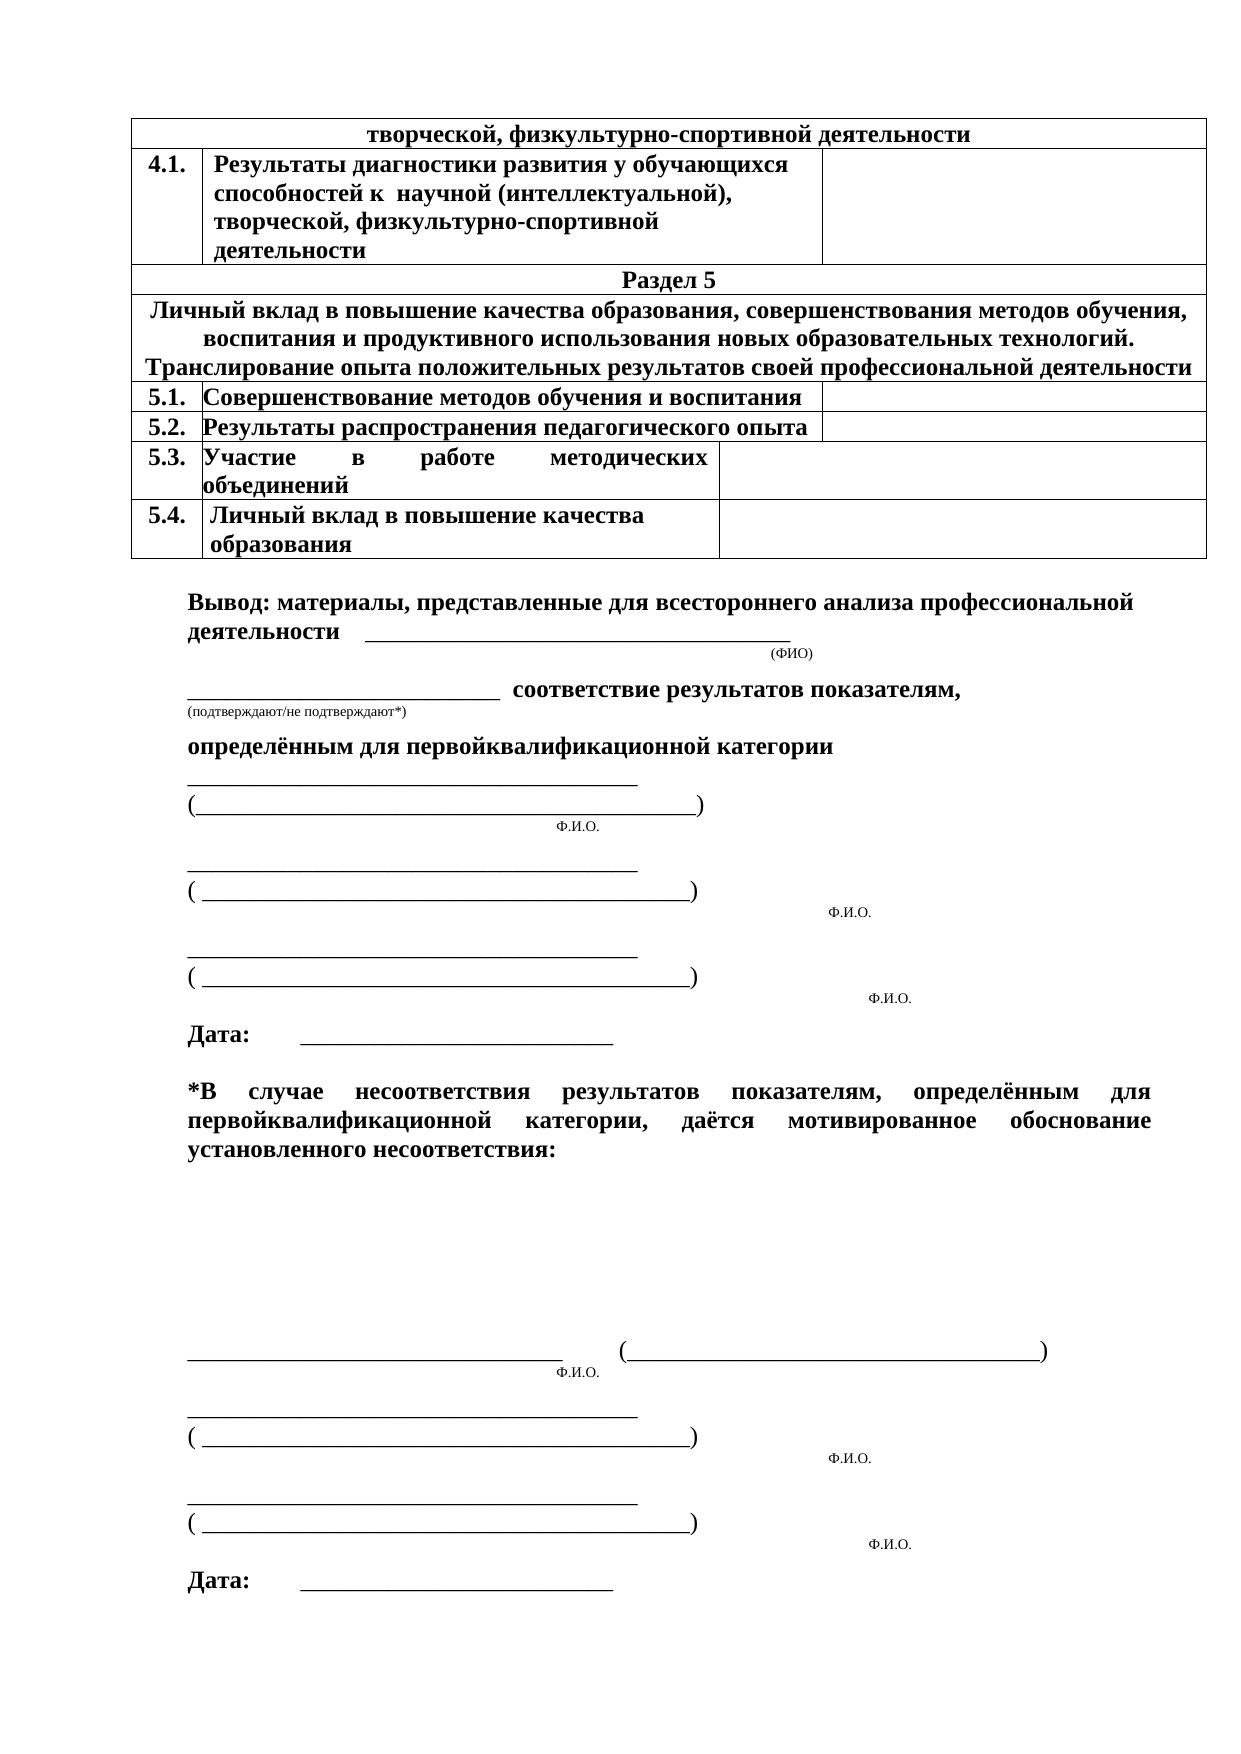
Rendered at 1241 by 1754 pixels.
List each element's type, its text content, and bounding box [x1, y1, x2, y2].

table_cell [823, 382, 1206, 411]
text Дата: _________________________ [187, 1565, 1152, 1594]
text определённым для первойквалификационной категории [187, 731, 1152, 760]
text (подтверждают/не подтверждают*) [187, 702, 1152, 731]
text *В случае несоответствия результатов показателям, определённым для первойквалификационной категории, даётся мотивированное обоснование установленного несоответствия: [187, 1076, 1152, 1162]
table_cell Выявление развития у обучающихся способностей к научной (интеллектуальной), творческой, физкультурно-спортивной деятельности [132, 119, 1206, 148]
text Ф.И.О. [187, 1364, 1152, 1392]
table_cell [720, 500, 1206, 558]
text Ф.И.О. [187, 817, 1152, 846]
text ____________________________________ (________________________________________) [187, 760, 1152, 817]
table_cell 5.3. [132, 442, 202, 499]
text ______________________________ (_________________________________) [187, 1335, 1152, 1364]
table_cell Участие в работе методических объединений [203, 442, 719, 499]
text Дата: _________________________ [187, 1019, 1152, 1047]
table_cell 5.2. [132, 412, 202, 441]
table_cell [720, 442, 1206, 499]
text Ф.И.О. [187, 904, 1152, 932]
text ____________________________________ ( _______________________________________) [187, 1479, 1152, 1536]
text ____________________________________ ( _______________________________________) [187, 932, 1152, 990]
table_cell 4.1. [132, 149, 202, 264]
table_cell 5.1. [132, 382, 202, 411]
text Ф.И.О. [187, 1536, 1152, 1565]
table_cell Личный вклад в повышение качества образования [203, 500, 719, 558]
text Ф.И.О. [187, 990, 1152, 1019]
table_cell Совершенствование методов обучения и воспитания [203, 382, 822, 411]
table_cell [823, 149, 1206, 264]
table_cell 5.4. [132, 500, 202, 558]
text Ф.И.О. [187, 1450, 1152, 1479]
table_cell [823, 412, 1206, 441]
table_cell Личный вклад в повышение качества образования, совершенствования методов обучения, воспитания и продуктивного использования новых образовательных технологий. Транслирование опыта положительных результатов своей профессиональной деятельности [132, 295, 1206, 381]
text (ФИО) [187, 645, 1152, 674]
text ____________________________________ ( _______________________________________) [187, 846, 1152, 904]
text Вывод: материалы, представленные для всестороннего анализа профессиональной деятельности __________________________________ [187, 587, 1152, 645]
table_cell Раздел 5 [132, 265, 1206, 294]
text _________________________ соответствие результатов показателям, [187, 674, 1152, 702]
table_cell Результаты диагностики развития у обучающихся способностей к научной (интеллектуальной), творческой, физкультурно-спортивной деятельности [203, 149, 822, 264]
text ____________________________________ ( _______________________________________) [187, 1392, 1152, 1450]
table_cell Результаты распространения педагогического опыта [203, 412, 822, 441]
